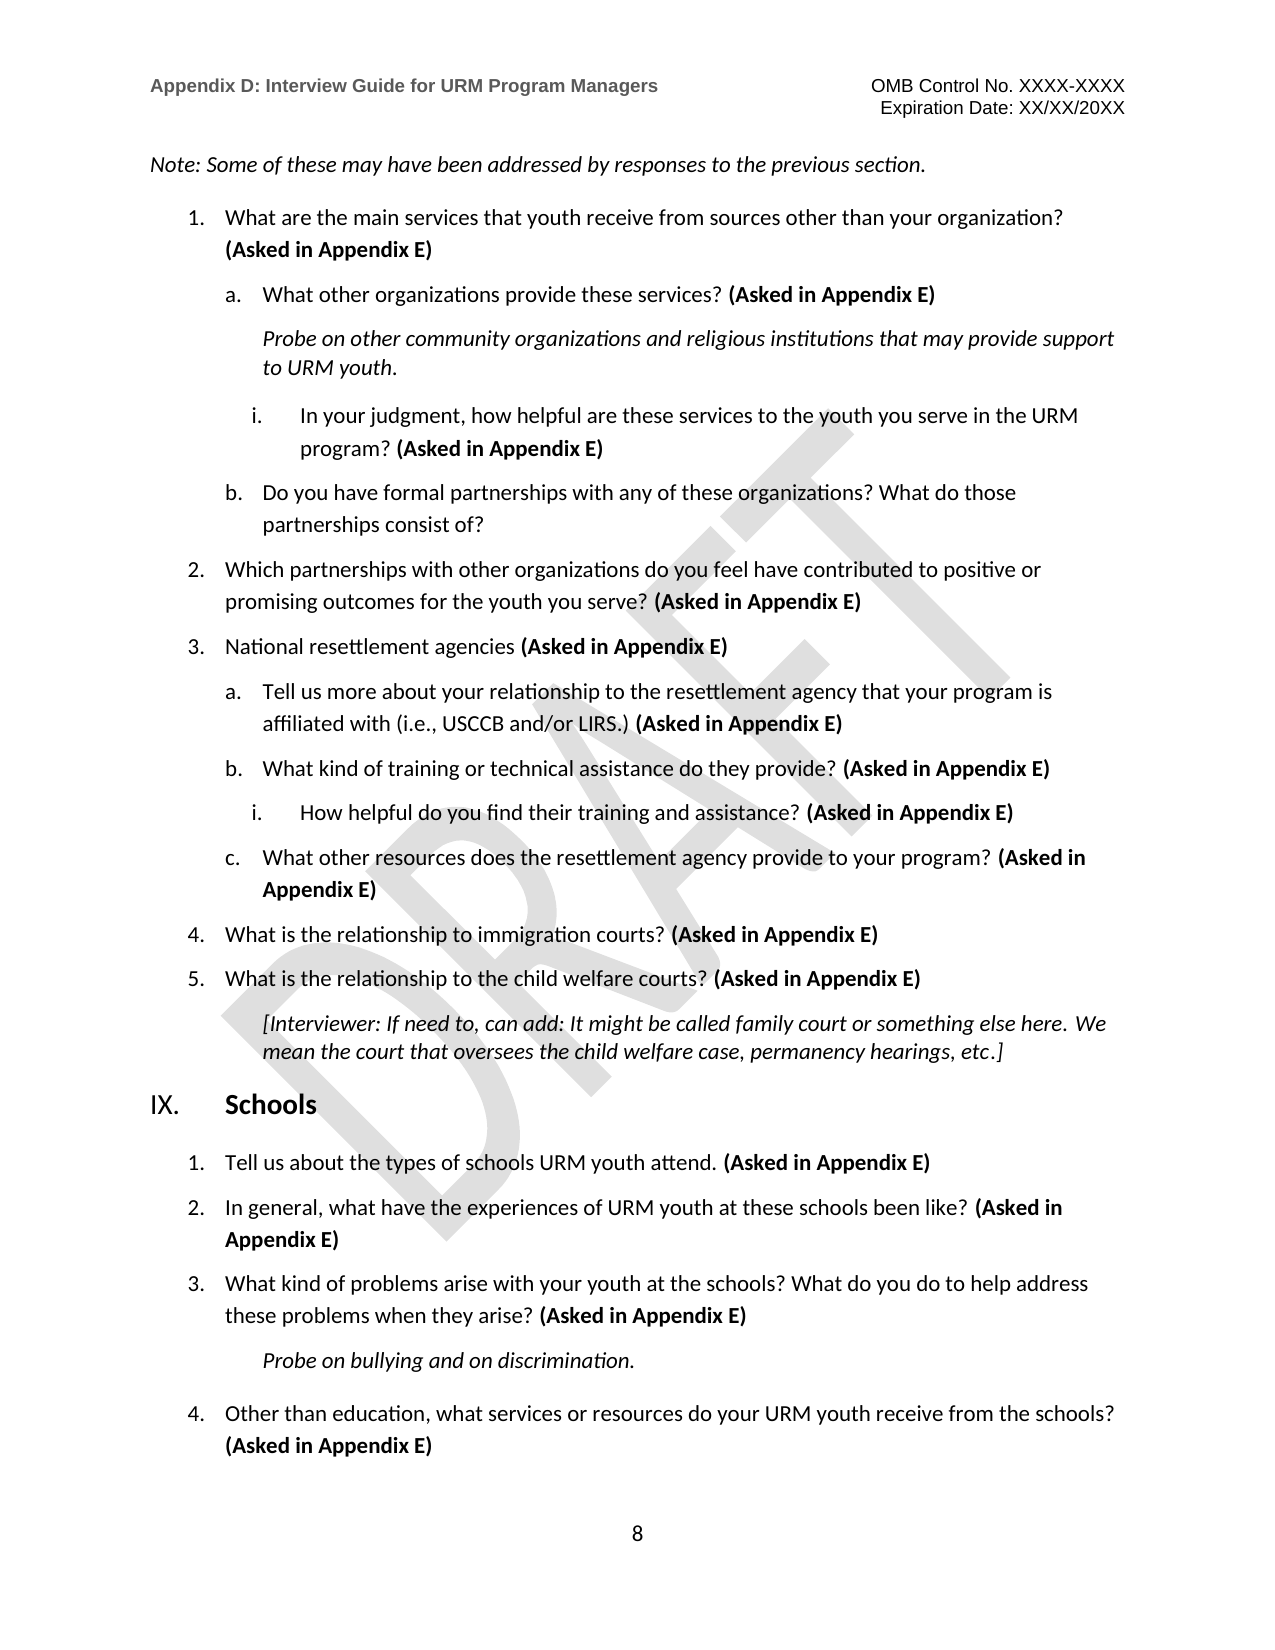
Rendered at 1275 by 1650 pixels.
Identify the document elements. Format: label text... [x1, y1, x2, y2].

list In general, what have the experiences of URM youth at these schools been like? (Asked in Appendix E) [187, 1193, 1125, 1253]
list National resettlement agencies (Asked in Appendix E) [187, 632, 1125, 660]
list Do you have formal partnerships with any of these organizations? What do those partnerships consist of? [225, 478, 1125, 538]
list How helpful do you find their training and assistance? (Asked in Appendix E) [262, 798, 1125, 826]
list What kind of training or technical assistance do they provide? (Asked in Appendix E) [225, 754, 1125, 782]
text Note: Some of these may have been addressed by responses to the previous section. [150, 150, 1125, 178]
list What are the main services that youth receive from sources other than your organization? (Asked in Appendix E) [187, 203, 1125, 263]
list What other organizations provide these services? (Asked in Appendix E) [225, 280, 1125, 308]
list What is the relationship to immigration courts? (Asked in Appendix E) [187, 920, 1125, 948]
subtitle Schools [150, 1086, 1125, 1122]
list Other than education, what services or resources do your URM youth receive from the schools? (Asked in Appendix E) [187, 1399, 1125, 1459]
list In your judgment, how helpful are these services to the youth you serve in the URM program? (Asked in Appendix E) [262, 401, 1125, 462]
list Which partnerships with other organizations do you feel have contributed to positive or promising outcomes for the youth you serve? (Asked in Appendix E) [187, 555, 1125, 615]
list Probe on bullying and on discrimination. [262, 1346, 1125, 1374]
list What other resources does the resettlement agency provide to your program? (Asked in Appendix E) [225, 843, 1125, 903]
list Tell us about the types of schools URM youth attend. (Asked in Appendix E) [187, 1148, 1125, 1176]
list What is the relationship to the child welfare courts? (Asked in Appendix E) [187, 964, 1125, 993]
list What kind of problems arise with your youth at the schools? What do you do to help address these problems when they arise? (Asked in Appendix E) [187, 1269, 1125, 1330]
list [Interviewer: If need to, can add: It might be called family court or something else here. We mean the court that oversees the child welfare case, permanency hearings, etc.] [262, 1009, 1125, 1065]
list Tell us more about your relationship to the resettlement agency that your program is affiliated with (i.e., USCCB and/or LIRS.) (Asked in Appendix E) [225, 677, 1125, 737]
list Probe on other community organizations and religious institutions that may provide support to URM youth. [262, 324, 1125, 381]
